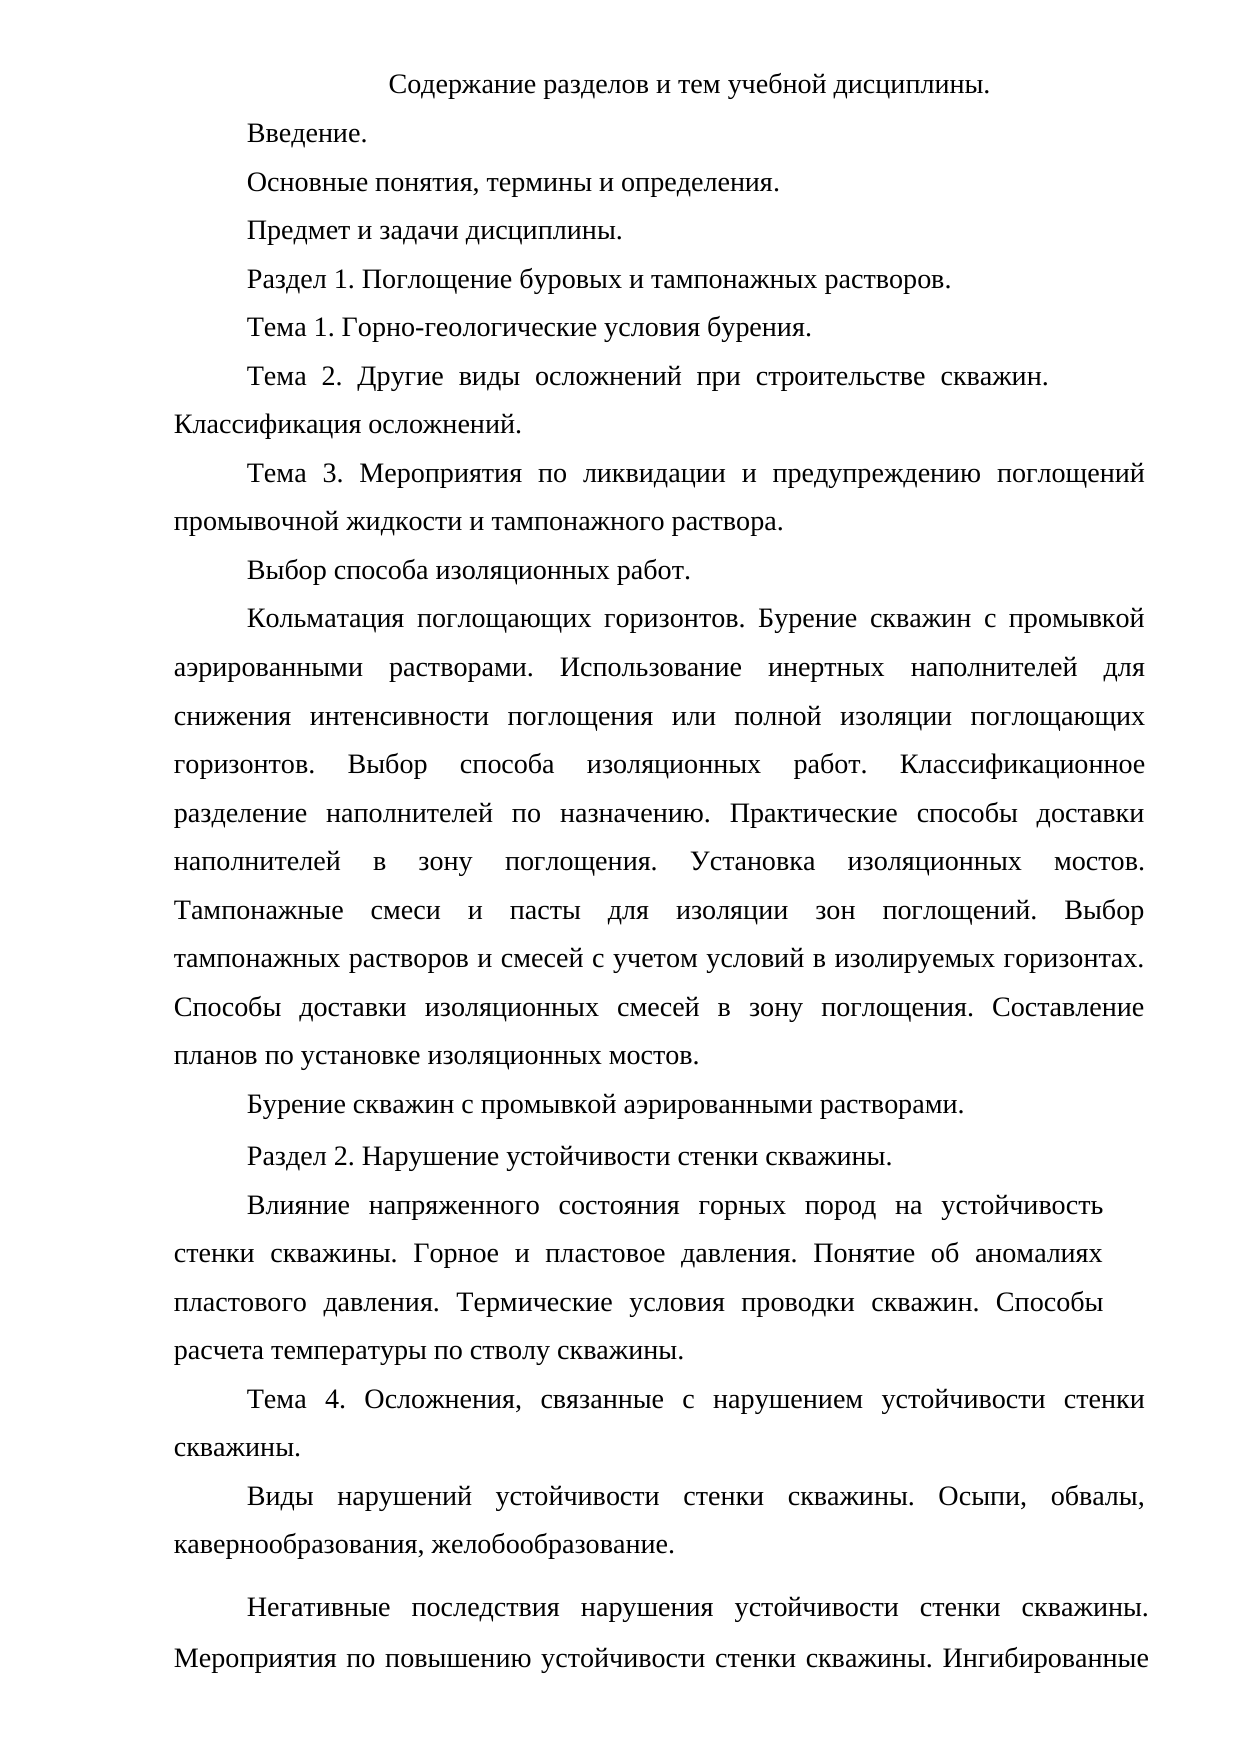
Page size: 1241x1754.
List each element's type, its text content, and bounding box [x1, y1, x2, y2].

text Раздел 1. Поглощение буровых и тампонажных растворов. [174, 262, 1183, 294]
text Раздел 2. Нарушение устойчивости стенки скважины. [174, 1139, 1183, 1172]
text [174, 1576, 1150, 1677]
text Влияние напряженного состояния горных пород на устойчивость стенки скважины. Горное и пластовое давления. Понятие об аномалиях пластового давления. Термические условия проводки скважин. Способы расчета температуры по стволу скважины. [174, 1188, 1104, 1366]
text Предмет и задачи дисциплины. [174, 213, 1183, 246]
text Содержание разделов и тем учебной дисциплины. [388, 68, 1183, 100]
text Выбор способа изоляционных работ. [174, 553, 1183, 585]
text Кольматация поглощающих горизонтов. Бурение скважин с промывкой аэрированными растворами. Использование инертных наполнителей для снижения интенсивности поглощения или полной изоляции поглощающих горизонтов. Выбор способа изоляционных работ. Классификационное разделение наполнителей по назначению. Практические способы доставки наполнителей в зону поглощения. Установка изоляционных мостов. Тампонажные смеси и пасты для изоляции зон поглощений. Выбор тампонажных растворов и смесей с учетом условий в изолируемых горизонтах. Способы доставки изоляционных смесей в зону поглощения. Составление планов по установке изоляционных мостов. [174, 602, 1146, 1071]
text Бурение скважин с промывкой аэрированными растворами. [174, 1087, 1183, 1119]
text Тема 1. Горно-геологические условия бурения. [174, 310, 1183, 343]
text Введение. [174, 116, 1183, 148]
text Тема 3. Мероприятия по ликвидации и предупреждению поглощений промывочной жидкости и тампонажного раствора. [174, 456, 1146, 537]
text Тема 2. Другие виды осложнений при строительстве скважин. Классификация осложнений. [174, 359, 1050, 440]
text Тема 4. Осложнения, связанные с нарушением устойчивости стенки скважины. [174, 1382, 1146, 1463]
text Виды нарушений устойчивости стенки скважины. Осыпи, обвалы, кавернообразования, желобообразование. [174, 1479, 1146, 1560]
text Основные понятия, термины и определения. [174, 165, 1183, 197]
